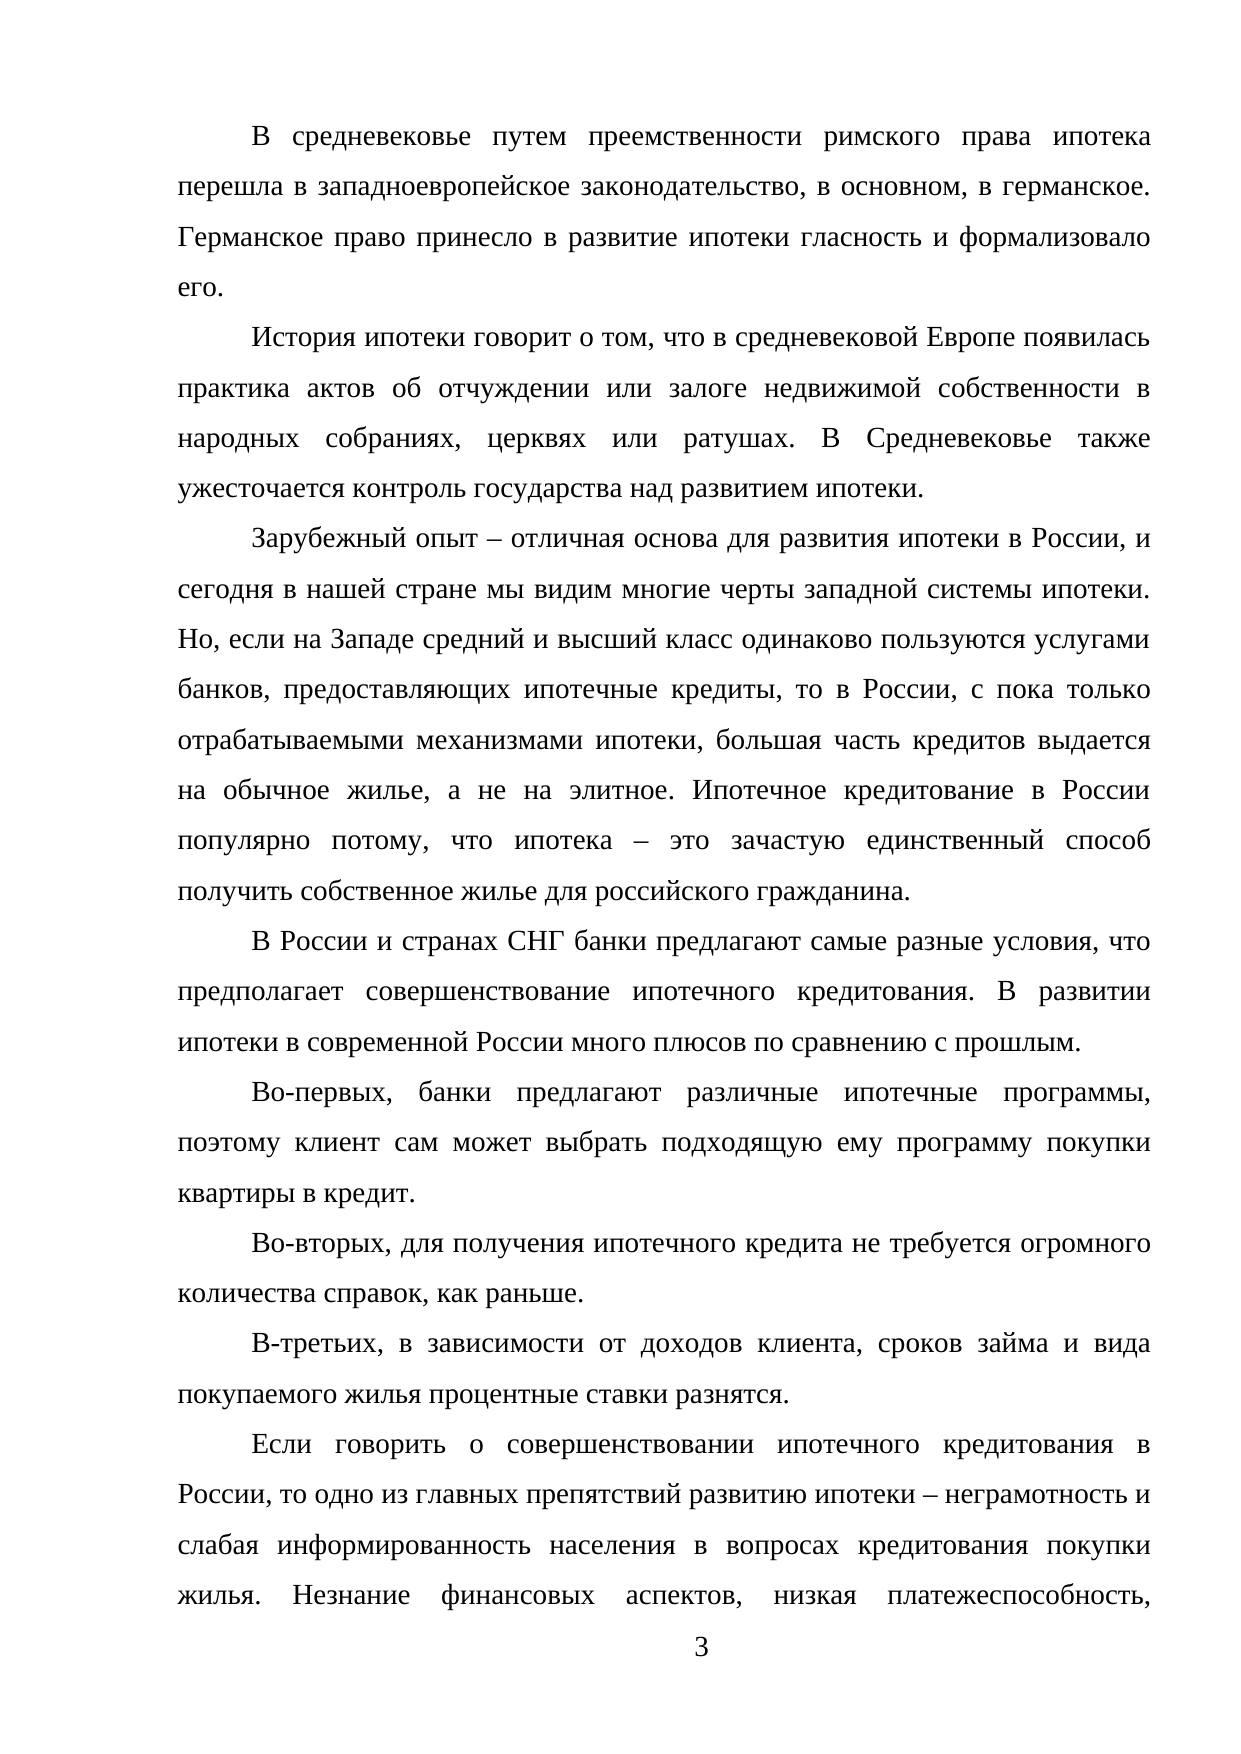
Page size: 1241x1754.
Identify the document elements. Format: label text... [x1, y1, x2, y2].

text История ипотеки говорит о том, что в средневековой Европе появилась практика актов об отчуждении или залоге недвижимой собственности в народных собраниях, церквях или ратушах. В Средневековье также ужесточается контроль государства над развитием ипотеки. [177, 319, 1152, 504]
text В средневековье путем преемственности римского права ипотека перешла в западноевропейское законодательство, в основном, в германское. Германское право принесло в развитие ипотеки гласность и формализовало его. [177, 118, 1152, 303]
text В России и странах СНГ банки предлагают самые разные условия, что предполагает совершенствование ипотечного кредитования. В развитии ипотеки в современной России много плюсов по сравнению с прошлым. [177, 923, 1152, 1057]
text Во-первых, банки предлагают различные ипотечные программы, поэтому клиент сам может выбрать подходящую ему программу покупки квартиры в кредит. [177, 1074, 1152, 1208]
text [177, 1426, 1152, 1611]
text Зарубежный опыт – отличная основа для развития ипотеки в России, и сегодня в нашей стране мы видим многие черты западной системы ипотеки. Но, если на Западе средний и высший класс одинаково пользуются услугами банков, предоставляющих ипотечные кредиты, то в России, с пока только отрабатываемыми механизмами ипотеки, большая часть кредитов выдается на обычное жилье, а не на элитное. Ипотечное кредитование в России популярно потому, что ипотека – это зачастую единственный способ получить собственное жилье для российского гражданина. [177, 521, 1152, 906]
text В-третьих, в зависимости от доходов клиента, сроков займа и вида покупаемого жилья процентные ставки разнятся. [177, 1326, 1152, 1409]
text Во-вторых, для получения ипотечного кредита не требуется огромного количества справок, как раньше. [177, 1225, 1152, 1309]
